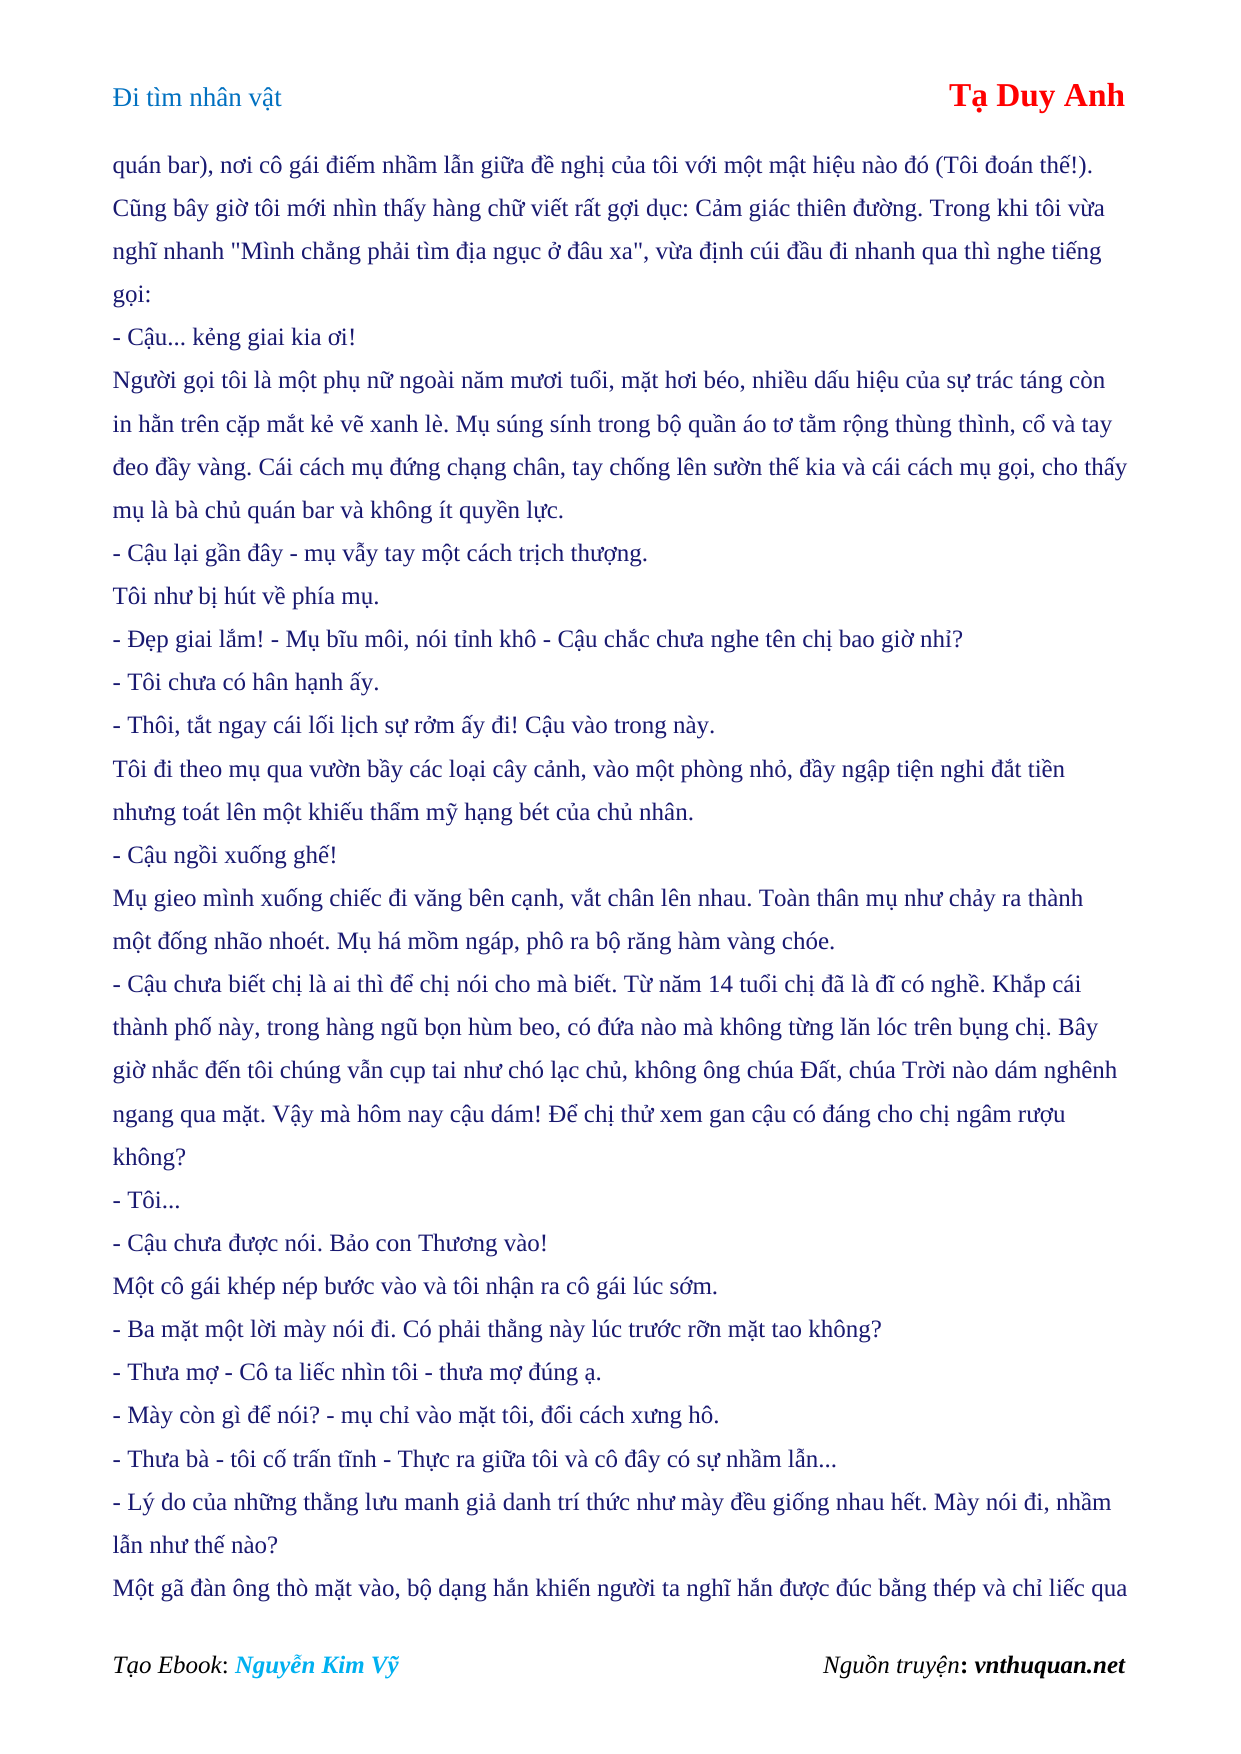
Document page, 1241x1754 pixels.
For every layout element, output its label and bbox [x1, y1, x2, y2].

text [112, 150, 1128, 1602]
